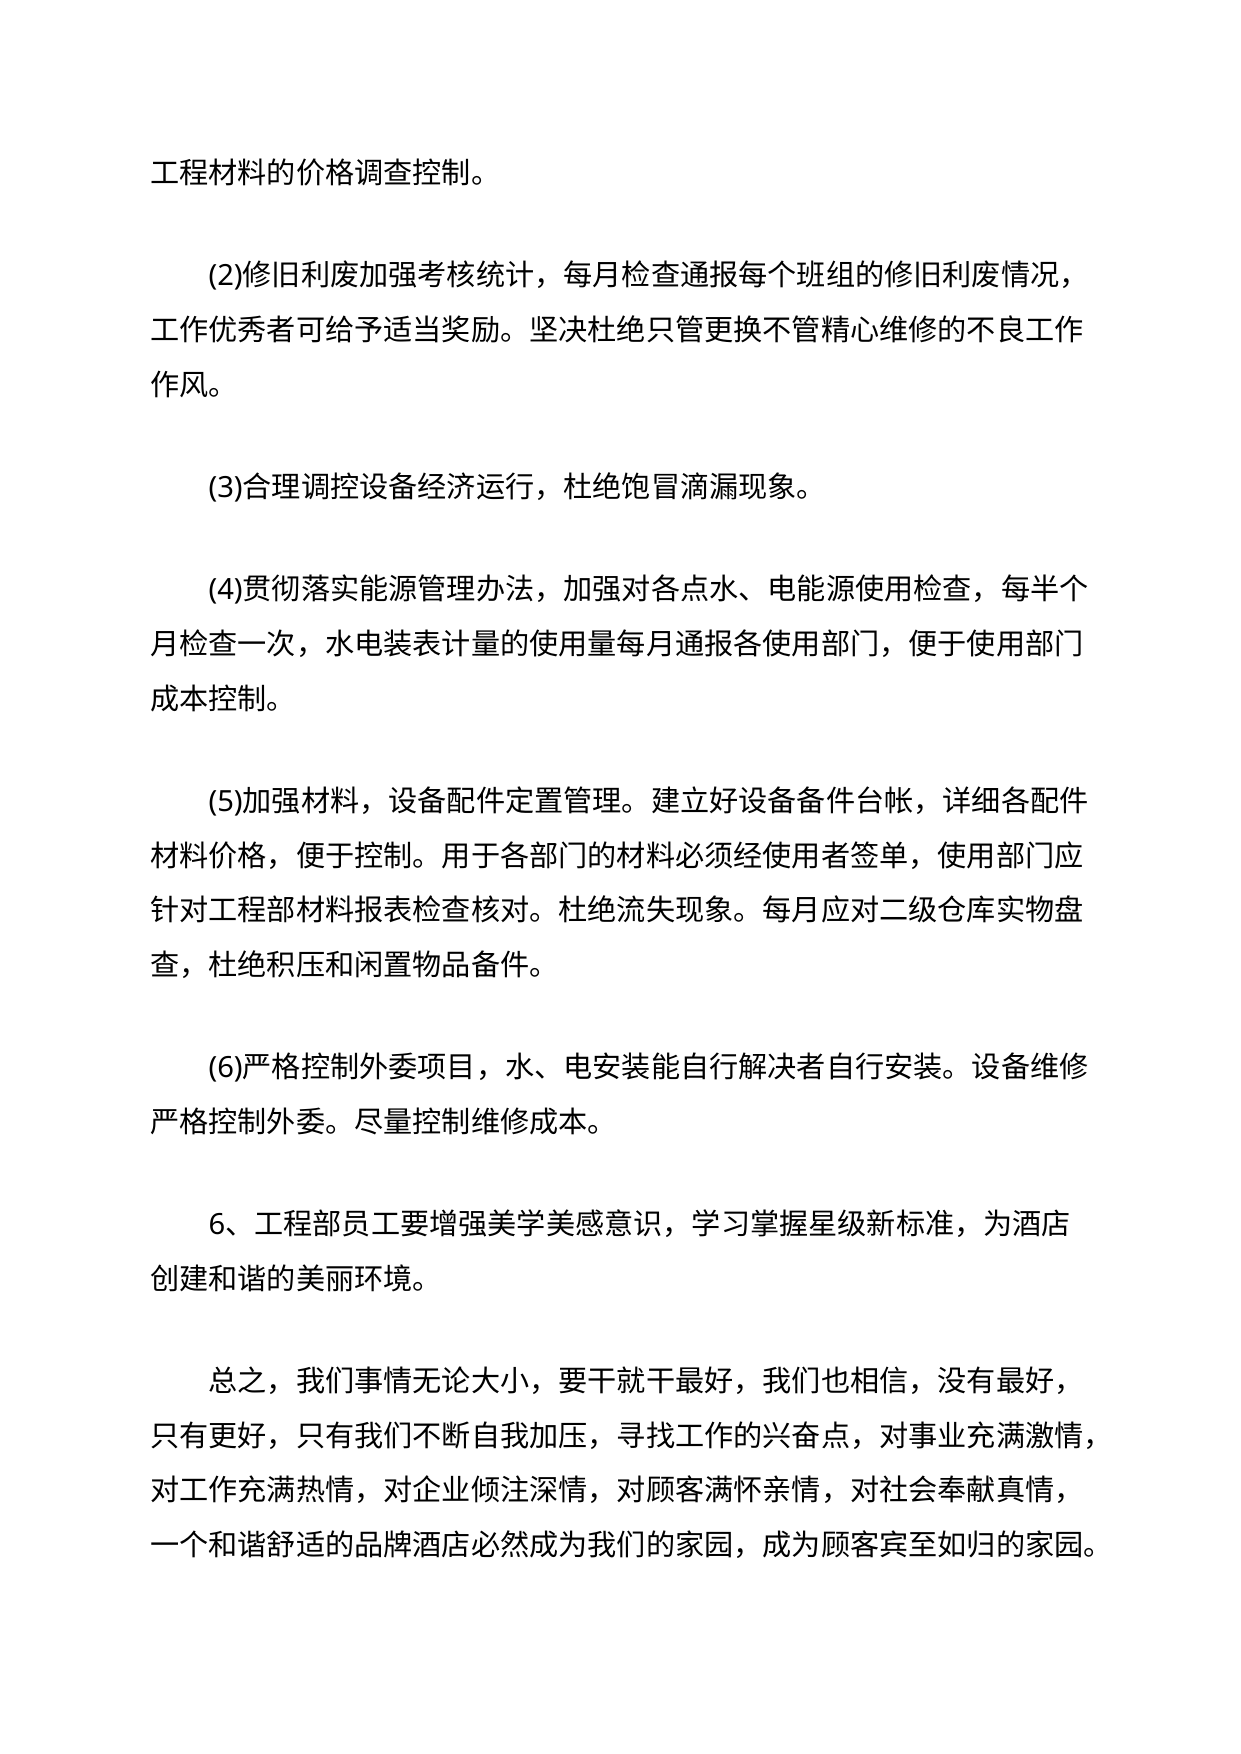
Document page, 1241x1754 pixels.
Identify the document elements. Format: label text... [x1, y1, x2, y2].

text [150, 1357, 1090, 1564]
text (5)加强材料，设备配件定置管理。建立好设备备件台帐，详细各配件材料价格，便于控制。用于各部门的材料必须经使用者签单，使用部门应针对工程部材料报表检查核对。杜绝流失现象。每月应对二级仓库实物盘查，杜绝积压和闲置物品备件。 [150, 777, 1090, 984]
text (4)贯彻落实能源管理办法，加强对各点水、电能源使用检查，每半个月检查一次，水电装表计量的使用量每月通报各使用部门，便于使用部门成本控制。 [150, 565, 1090, 718]
text 6、工程部员工要增强美学美感意识，学习掌握星级新标准，为酒店创建和谐的美丽环境。 [150, 1200, 1090, 1298]
text (2)修旧利废加强考核统计，每月检查通报每个班组的修旧利废情况，工作优秀者可给予适当奖励。坚决杜绝只管更换不管精心维修的不良工作作风。 [150, 252, 1090, 404]
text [150, 150, 1090, 192]
text (3)合理调控设备经济运行，杜绝饱冒滴漏现象。 [150, 463, 1090, 506]
text (6)严格控制外委项目，水、电安装能自行解决者自行安装。设备维修严格控制外委。尽量控制维修成本。 [150, 1044, 1090, 1141]
